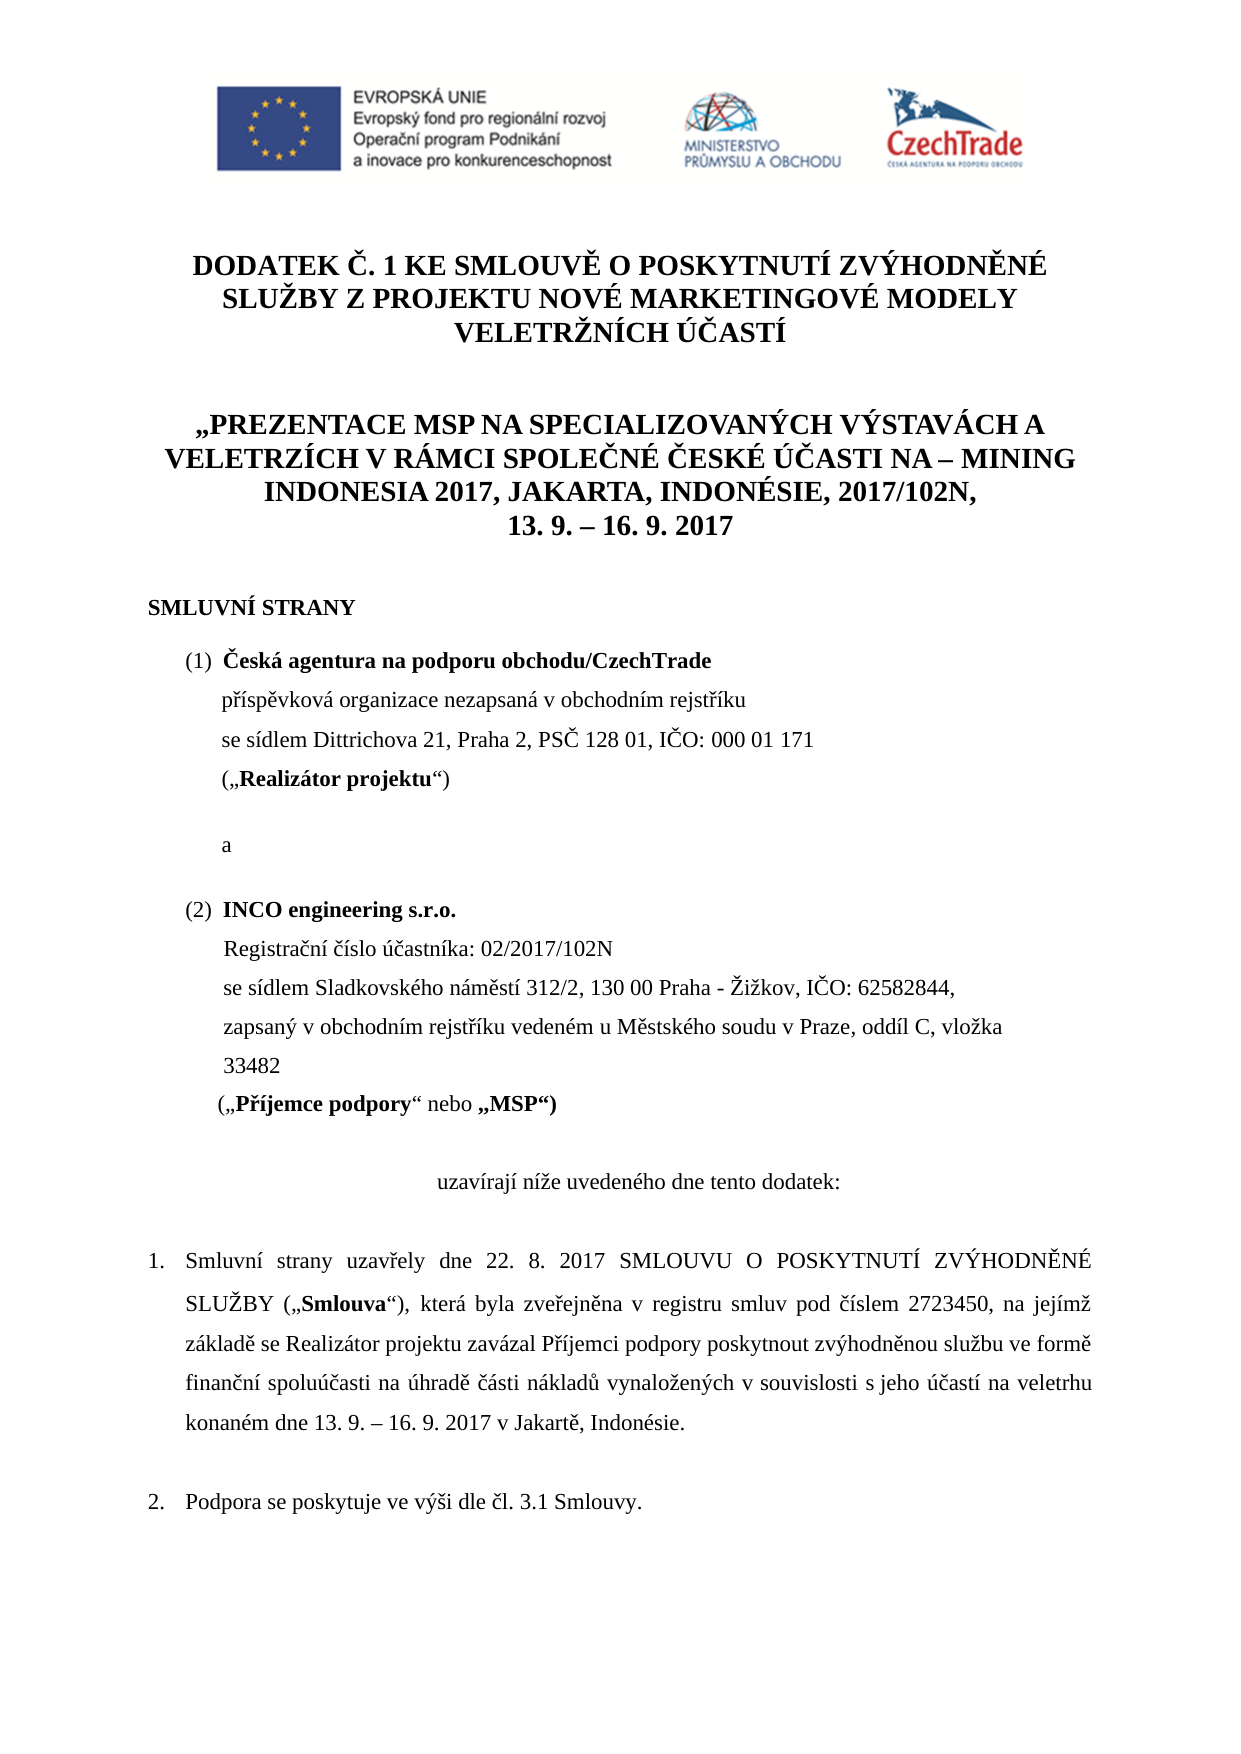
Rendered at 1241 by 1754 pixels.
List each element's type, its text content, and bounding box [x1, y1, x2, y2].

text se sídlem Dittrichova 21, Praha 2, PSČ 128 01, IČO: 000 01 171 [148, 726, 1093, 752]
picture [205, 73, 1035, 186]
text se sídlem Sladkovského náměstí 312/2, 130 00 Praha - Žižkov, IČO: 62582844, [206, 974, 1093, 1000]
list uzavírají níže uvedeného dne tento dodatek: [185, 1168, 1093, 1194]
text („Příjemce podpory“ nebo ,,MSP“) [206, 1091, 1093, 1117]
text a [148, 831, 1093, 857]
list Česká agentura na podporu obchodu/CzechTrade [185, 647, 1093, 673]
text příspěvková organizace nezapsaná v obchodním rejstříku [148, 686, 1093, 713]
list INCO engineering s.r.o. [185, 896, 1093, 923]
text DODATEK Č. 1 KE SMLOUVĚ O POSKYTNUTÍ ZVÝHODNĚNÉ SLUŽBY Z PROJEKTU NOVÉ MARKETINGOVÉ MODELY VELETRŽNÍCH ÚČASTÍ [148, 248, 1093, 349]
text 33482 [206, 1052, 1093, 1078]
text zapsaný v obchodním rejstříku vedeném u Městského soudu v Praze, oddíl C, vložka [206, 1013, 1093, 1039]
list Smluvní strany uzavřely dne 22. 8. 2017 SMLOUVU O POSKYTNUTÍ ZVÝHODNĚNÉ SLUŽBY („Smlouva“), která byla zveřejněna v registru smluv pod číslem 2723450, na jejímž základě se Realizátor projektu zavázal Příjemci podpory poskytnout zvýhodněnou službu ve formě finanční spoluúčasti na úhradě části nákladů vynaložených v souvislosti s jeho účastí na veletrhu konaném dne 13. 9. – 16. 9. 2017 v Jakartě, Indonésie. [148, 1247, 1093, 1435]
text Registrační číslo účastníka: 02/2017/102N [206, 935, 1093, 961]
list Podpora se poskytuje ve výši dle čl. 3.1 Smlouvy. [148, 1488, 1093, 1514]
text SMLUVNÍ STRANY [148, 594, 1093, 620]
title „PREZENTACE MSP NA SPECIALIZOVANÝCH VÝSTAVÁCH A VELETRZÍCH V RÁMCI SPOLEČNÉ ČESKÉ ÚČASTI NA – mining indonesia 2017, jakarta, indonésie, 2017/102N, [148, 407, 1093, 508]
text („Realizátor projektu“) [148, 765, 1093, 792]
title 13. 9. – 16. 9. 2017 [148, 508, 1093, 541]
